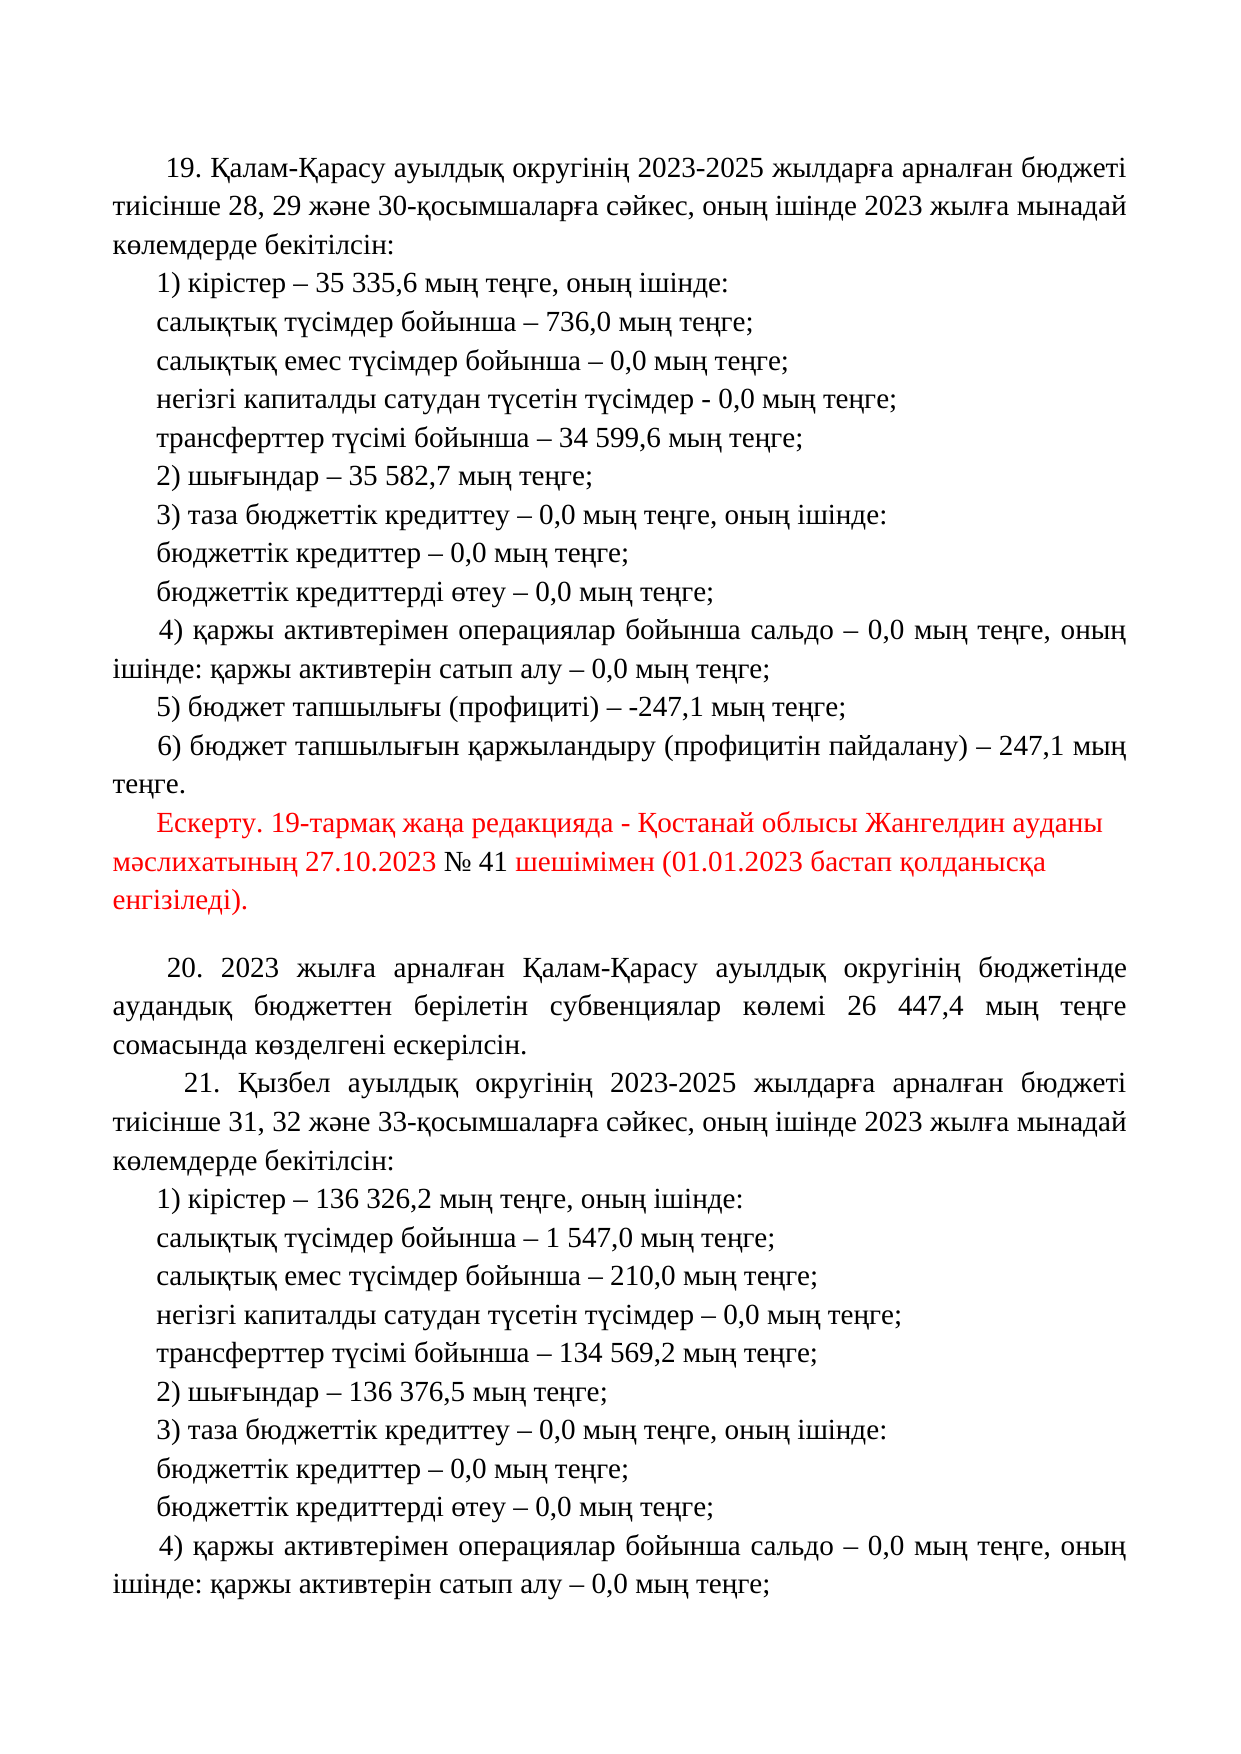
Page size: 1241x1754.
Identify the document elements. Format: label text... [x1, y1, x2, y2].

text негізгі капиталды сатудан түсетін түсімдер - 0,0 мың теңге; [112, 381, 1128, 415]
text трансферттер түсімі бойынша – 134 569,2 мың теңге; [112, 1335, 1128, 1369]
text Ескерту. 19-тармақ жаңа редакцияда - Қостанай облысы Жангелдин ауданы мәслихатының 27.10.2023 № 41 шешімімен (01.01.2023 бастап қолданысқа енгізіледі). [112, 805, 1128, 946]
text 3) таза бюджеттiк кредиттеу – 0,0 мың теңге, оның iшiнде: [112, 1412, 1128, 1446]
text негізгі капиталды сатудан түсетін түсімдер – 0,0 мың теңге; [112, 1297, 1128, 1330]
text 20. 2023 жылға арналған Қалам-Қарасу ауылдық округінің бюджетінде аудандық бюджеттен берілетін субвенциялар көлемі 26 447,4 мың теңге сомасында көзделгені ескерілсін. [112, 950, 1128, 1061]
text 2) шығындар – 35 582,7 мың теңге; [112, 458, 1128, 492]
text салықтық түсімдер бойынша – 736,0 мың теңге; [112, 304, 1128, 338]
text салықтық түсімдер бойынша – 1 547,0 мың теңге; [112, 1220, 1128, 1253]
text 5) бюджет тапшылығы (профициті) – -247,1 мың теңге; [112, 689, 1128, 723]
text трансферттер түсімі бойынша – 34 599,6 мың теңге; [112, 420, 1128, 453]
text бюджеттік кредиттерді өтеу – 0,0 мың теңге; [112, 1489, 1128, 1523]
text 1) кірістер – 136 326,2 мың теңге, оның iшiнде: [112, 1181, 1128, 1215]
text 6) бюджет тапшылығын қаржыландыру (профицитін пайдалану) – 247,1 мың теңге. [112, 728, 1128, 800]
text 19. Қалам-Қарасу ауылдық округінің 2023-2025 жылдарға арналған бюджеті тиісінше 28, 29 және 30-қосымшаларға сәйкес, оның ішінде 2023 жылға мынадай көлемдерде бекітілсін: [112, 150, 1128, 261]
text салықтық емес түсімдер бойынша – 210,0 мың теңге; [112, 1258, 1128, 1292]
text 1) кірістер – 35 335,6 мың теңге, оның iшiнде: [112, 266, 1128, 299]
text 21. Қызбел ауылдық округінің 2023-2025 жылдарға арналған бюджеті тиісінше 31, 32 және 33-қосымшаларға сәйкес, оның ішінде 2023 жылға мынадай көлемдерде бекітілсін: [112, 1066, 1128, 1176]
text 4) қаржы активтерімен операциялар бойынша сальдо – 0,0 мың теңге, оның ішінде: қаржы активтерін сатып алу – 0,0 мың теңге; [112, 1528, 1128, 1600]
text 3) таза бюджеттiк кредиттеу – 0,0 мың теңге, оның iшiнде: [112, 497, 1128, 530]
text бюджеттік кредиттер – 0,0 мың теңге; [112, 1451, 1128, 1484]
text 2) шығындар – 136 376,5 мың теңге; [112, 1374, 1128, 1407]
text салықтық емес түсімдер бойынша – 0,0 мың теңге; [112, 343, 1128, 376]
text бюджеттік кредиттерді өтеу – 0,0 мың теңге; [112, 574, 1128, 607]
text бюджеттік кредиттер – 0,0 мың теңге; [112, 535, 1128, 569]
text 4) қаржы активтерімен операциялар бойынша сальдо – 0,0 мың теңге, оның ішінде: қаржы активтерін сатып алу – 0,0 мың теңге; [112, 612, 1128, 684]
